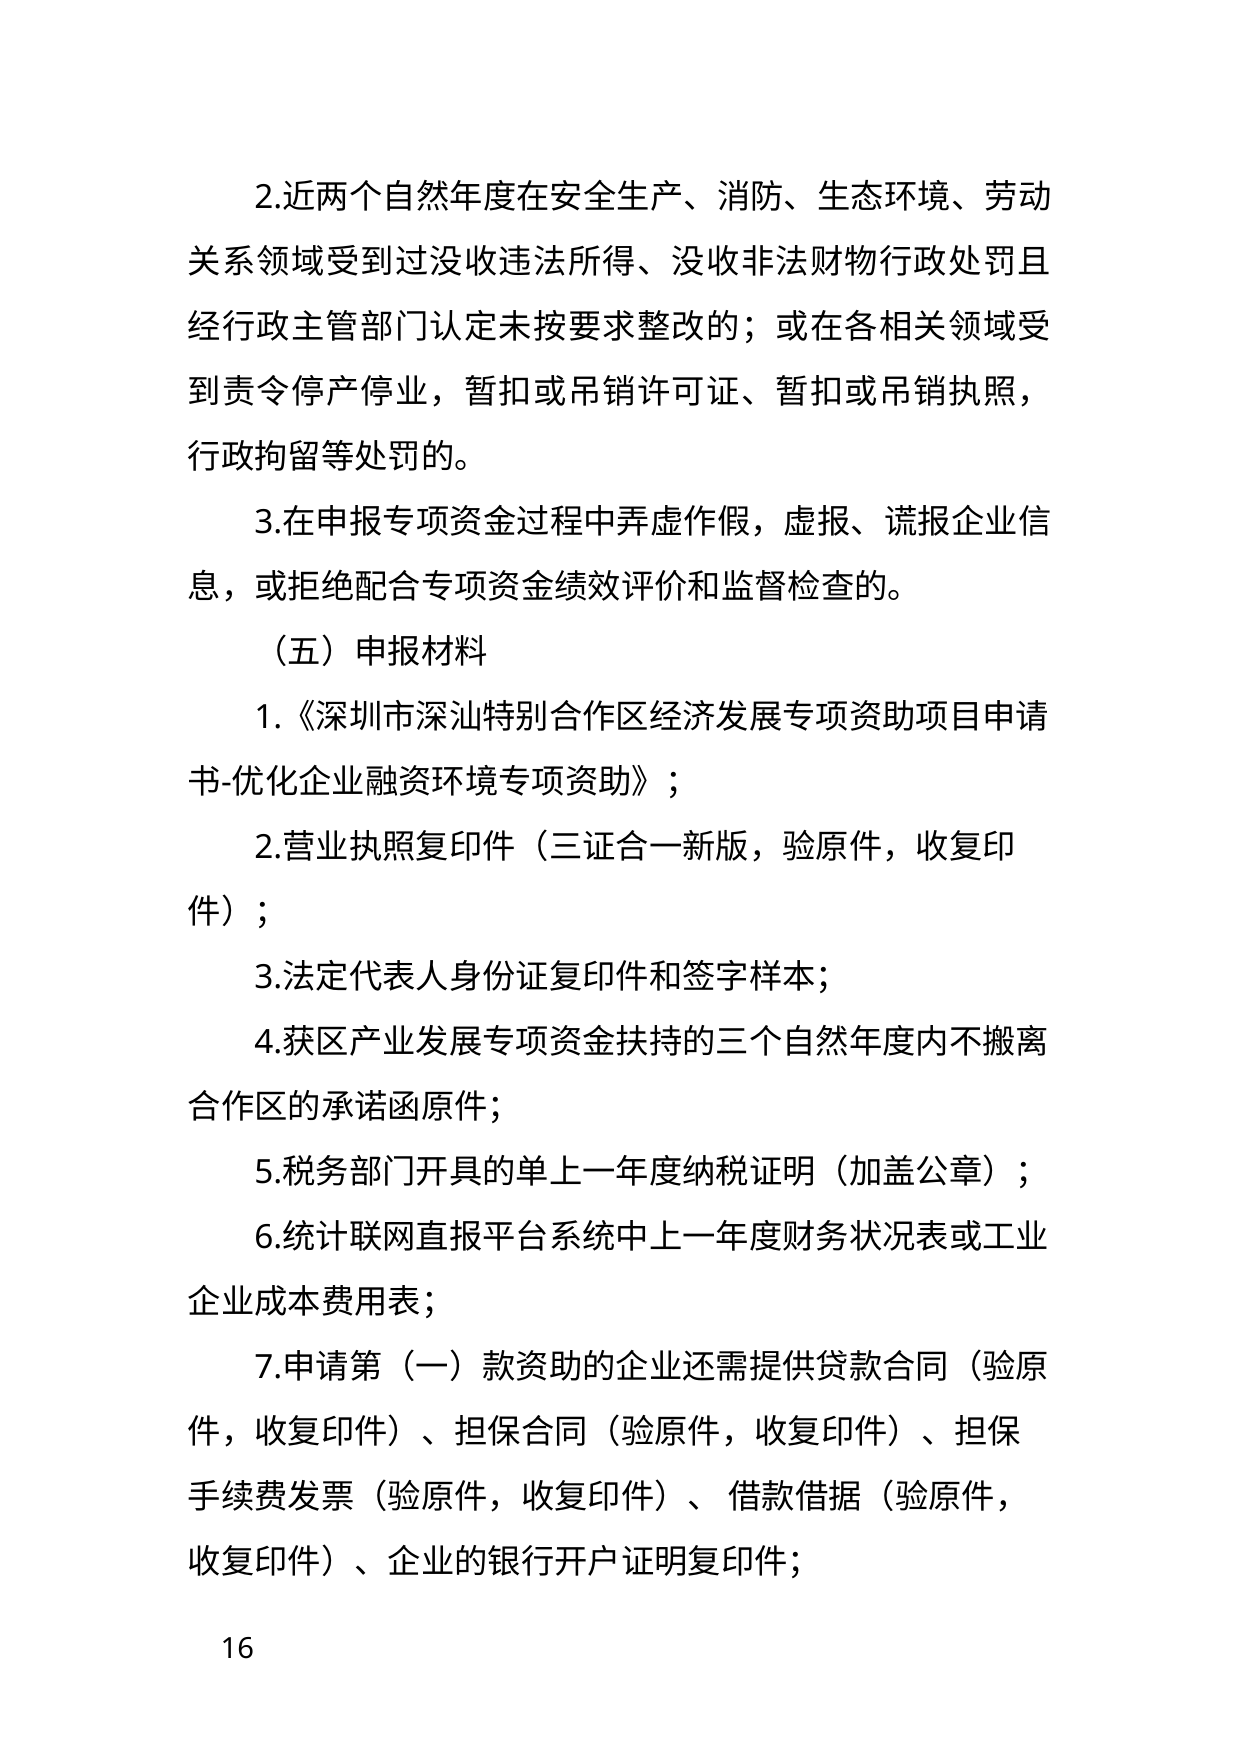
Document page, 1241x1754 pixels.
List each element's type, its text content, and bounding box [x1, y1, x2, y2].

text 3.法定代表人身份证复印件和签字样本； [187, 942, 1053, 1007]
text 5.税务部门开具的单上一年度纳税证明（加盖公章）； [187, 1137, 1053, 1202]
text 2.营业执照复印件（三证合一新版，验原件，收复印件）； [187, 812, 1053, 942]
text （五）申报材料 [187, 617, 1053, 682]
text 2.近两个自然年度在安全生产、消防、生态环境、劳动关系领域受到过没收违法所得、没收非法财物行政处罚且经行政主管部门认定未按要求整改的；或在各相关领域受到责令停产停业，暂扣或吊销许可证、暂扣或吊销执照，行政拘留等处罚的。 [187, 162, 1053, 487]
text 6.统计联网直报平台系统中上一年度财务状况表或工业企业成本费用表； [187, 1202, 1053, 1332]
text 4.获区产业发展专项资金扶持的三个自然年度内不搬离合作区的承诺函原件； [187, 1007, 1053, 1137]
text 3.在申报专项资金过程中弄虚作假，虚报、谎报企业信息，或拒绝配合专项资金绩效评价和监督检查的。 [187, 487, 1053, 617]
text 7.申请第（一）款资助的企业还需提供贷款合同（验原件，收复印件）、担保合同（验原件，收复印件）、担保手续费发票（验原件，收复印件）、 借款借据（验原件，收复印件）、企业的银行开户证明复印件； [187, 1332, 1053, 1592]
text 1.《深圳市深汕特别合作区经济发展专项资助项目申请书-优化企业融资环境专项资助》； [187, 682, 1053, 812]
